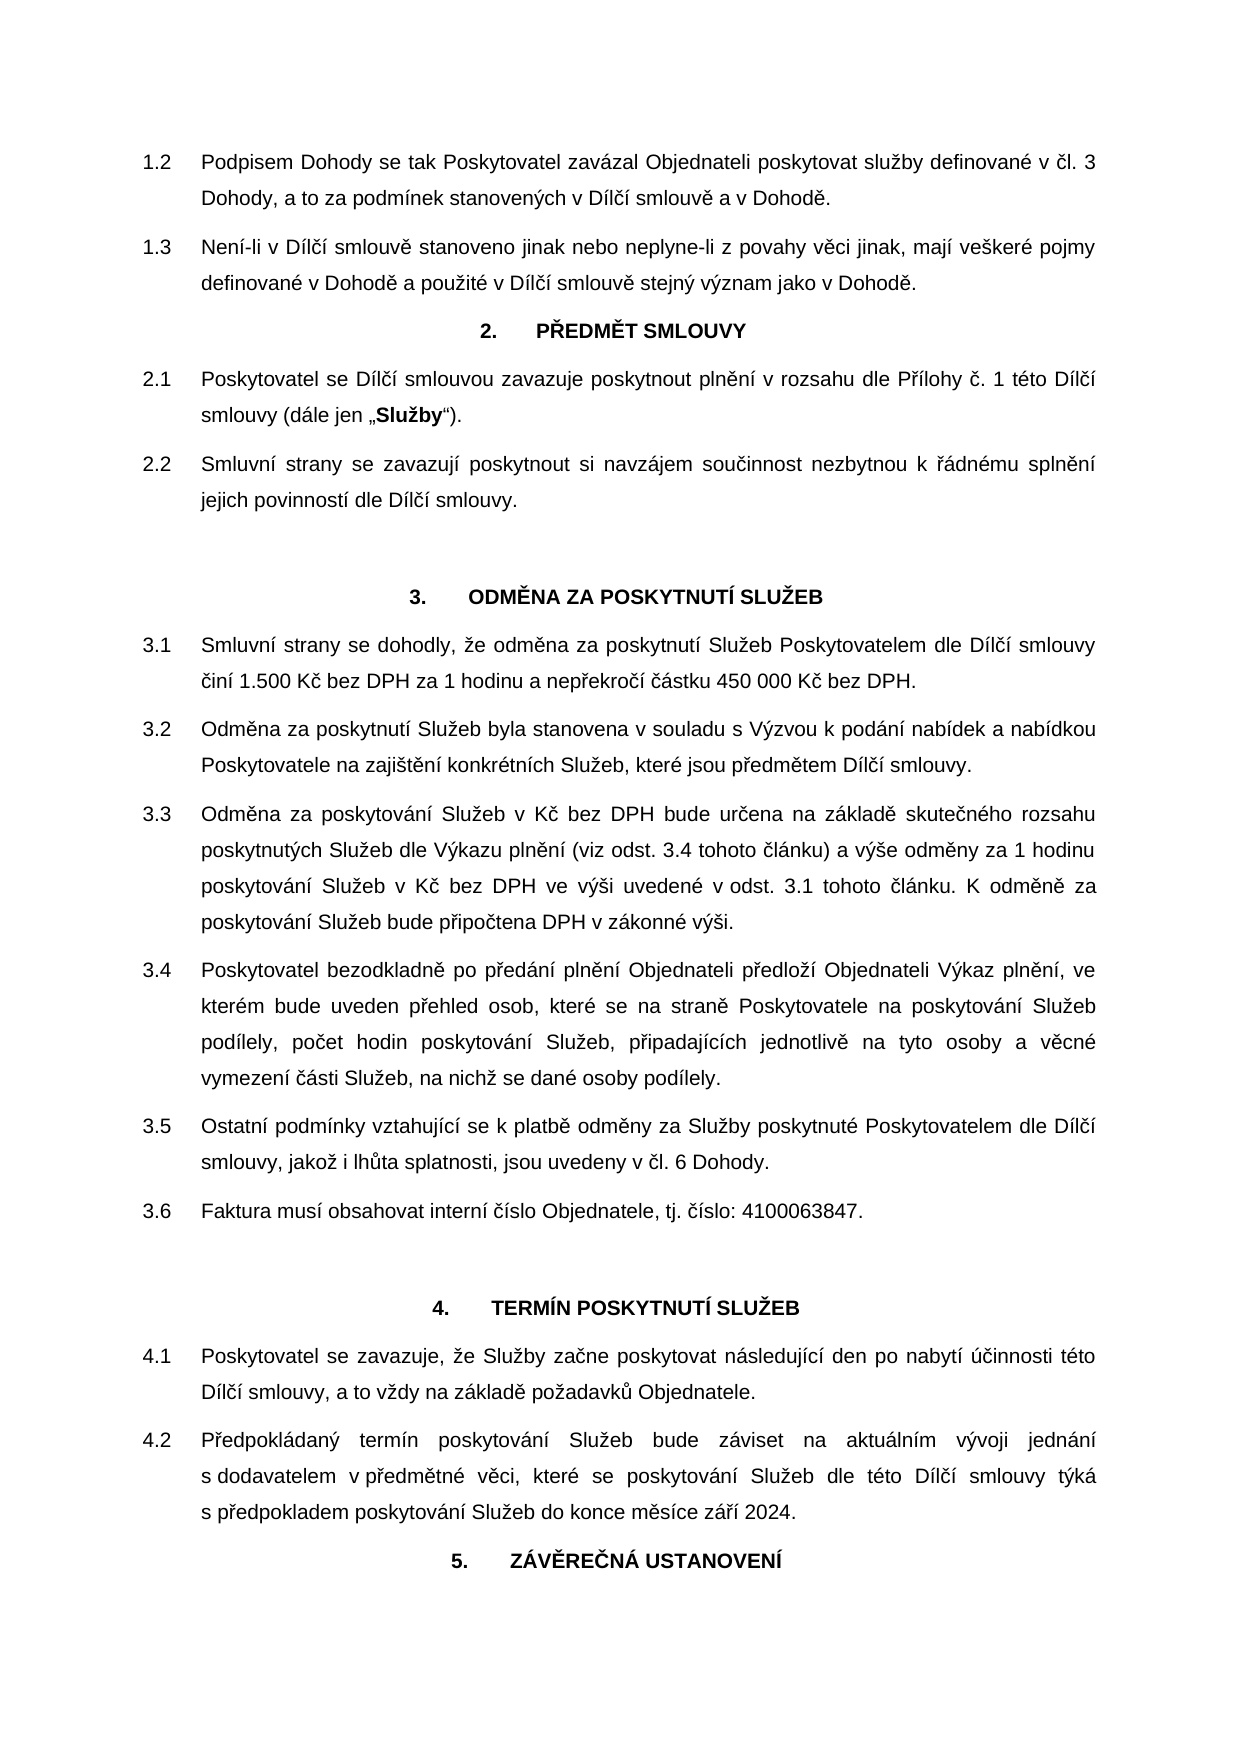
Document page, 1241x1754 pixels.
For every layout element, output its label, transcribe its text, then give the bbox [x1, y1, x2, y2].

list ZÁVĚREČNÁ USTANOVENÍ [451, 1548, 1097, 1572]
list Faktura musí obsahovat interní číslo Objednatele, tj. číslo: 4100063847. [142, 1198, 1097, 1222]
list Není-li v Dílčí smlouvě stanoveno jinak nebo neplyne-li z povahy věci jinak, mají veškeré pojmy definované v Dohodě a použité v Dílčí smlouvě stejný význam jako v Dohodě. [142, 234, 1097, 294]
list TERMÍN POSKYTNUTÍ SLUŽEB [432, 1295, 1097, 1319]
list ODMĚNA ZA POSKYTNUTÍ SLUŽEB [409, 584, 1097, 608]
list Odměna za poskytování Služeb v Kč bez DPH bude určena na základě skutečného rozsahu poskytnutých Služeb dle Výkazu plnění (viz odst. 3.4 tohoto článku) a výše odměny za 1 hodinu poskytování Služeb v Kč bez DPH ve výši uvedené v odst. 3.1 tohoto článku. K odměně za poskytování Služeb bude připočtena DPH v zákonné výši. [142, 802, 1097, 933]
list Odměna za poskytnutí Služeb byla stanovena v souladu s Výzvou k podání nabídek a nabídkou Poskytovatele na zajištění konkrétních Služeb, které jsou předmětem Dílčí smlouvy. [142, 717, 1097, 777]
list Podpisem Dohody se tak Poskytovatel zavázal Objednateli poskytovat služby definované v čl. 3 Dohody, a to za podmínek stanovených v Dílčí smlouvě a v Dohodě. [142, 150, 1097, 210]
list Smluvní strany se zavazují poskytnout si navzájem součinnost nezbytnou k řádnému splnění jejich povinností dle Dílčí smlouvy. [142, 452, 1097, 512]
list Smluvní strany se dohodly, že odměna za poskytnutí Služeb Poskytovatelem dle Dílčí smlouvy činí 1.500 Kč bez DPH za 1 hodinu a nepřekročí částku 450 000 Kč bez DPH. [142, 633, 1097, 693]
list Poskytovatel bezodkladně po předání plnění Objednateli předloží Objednateli Výkaz plnění, ve kterém bude uveden přehled osob, které se na straně Poskytovatele na poskytování Služeb podílely, počet hodin poskytování Služeb, připadajících jednotlivě na tyto osoby a věcné vymezení části Služeb, na nichž se dané osoby podílely. [142, 958, 1097, 1090]
list Poskytovatel se Dílčí smlouvou zavazuje poskytnout plnění v rozsahu dle Přílohy č. 1 této Dílčí smlouvy (dále jen „Služby“). [142, 367, 1097, 427]
list Předpokládaný termín poskytování Služeb bude záviset na aktuálním vývoji jednání s dodavatelem v předmětné věci, které se poskytování Služeb dle této Dílčí smlouvy týká s předpokladem poskytování Služeb do konce měsíce září 2024. [142, 1428, 1097, 1524]
list Poskytovatel se zavazuje, že Služby začne poskytovat následující den po nabytí účinnosti této Dílčí smlouvy, a to vždy na základě požadavků Objednatele. [142, 1344, 1097, 1404]
list Ostatní podmínky vztahující se k platbě odměny za Služby poskytnuté Poskytovatelem dle Dílčí smlouvy, jakož i lhůta splatnosti, jsou uvedeny v čl. 6 Dohody. [142, 1114, 1097, 1174]
list PŘEDMĚT SMLOUVY [480, 319, 1097, 343]
